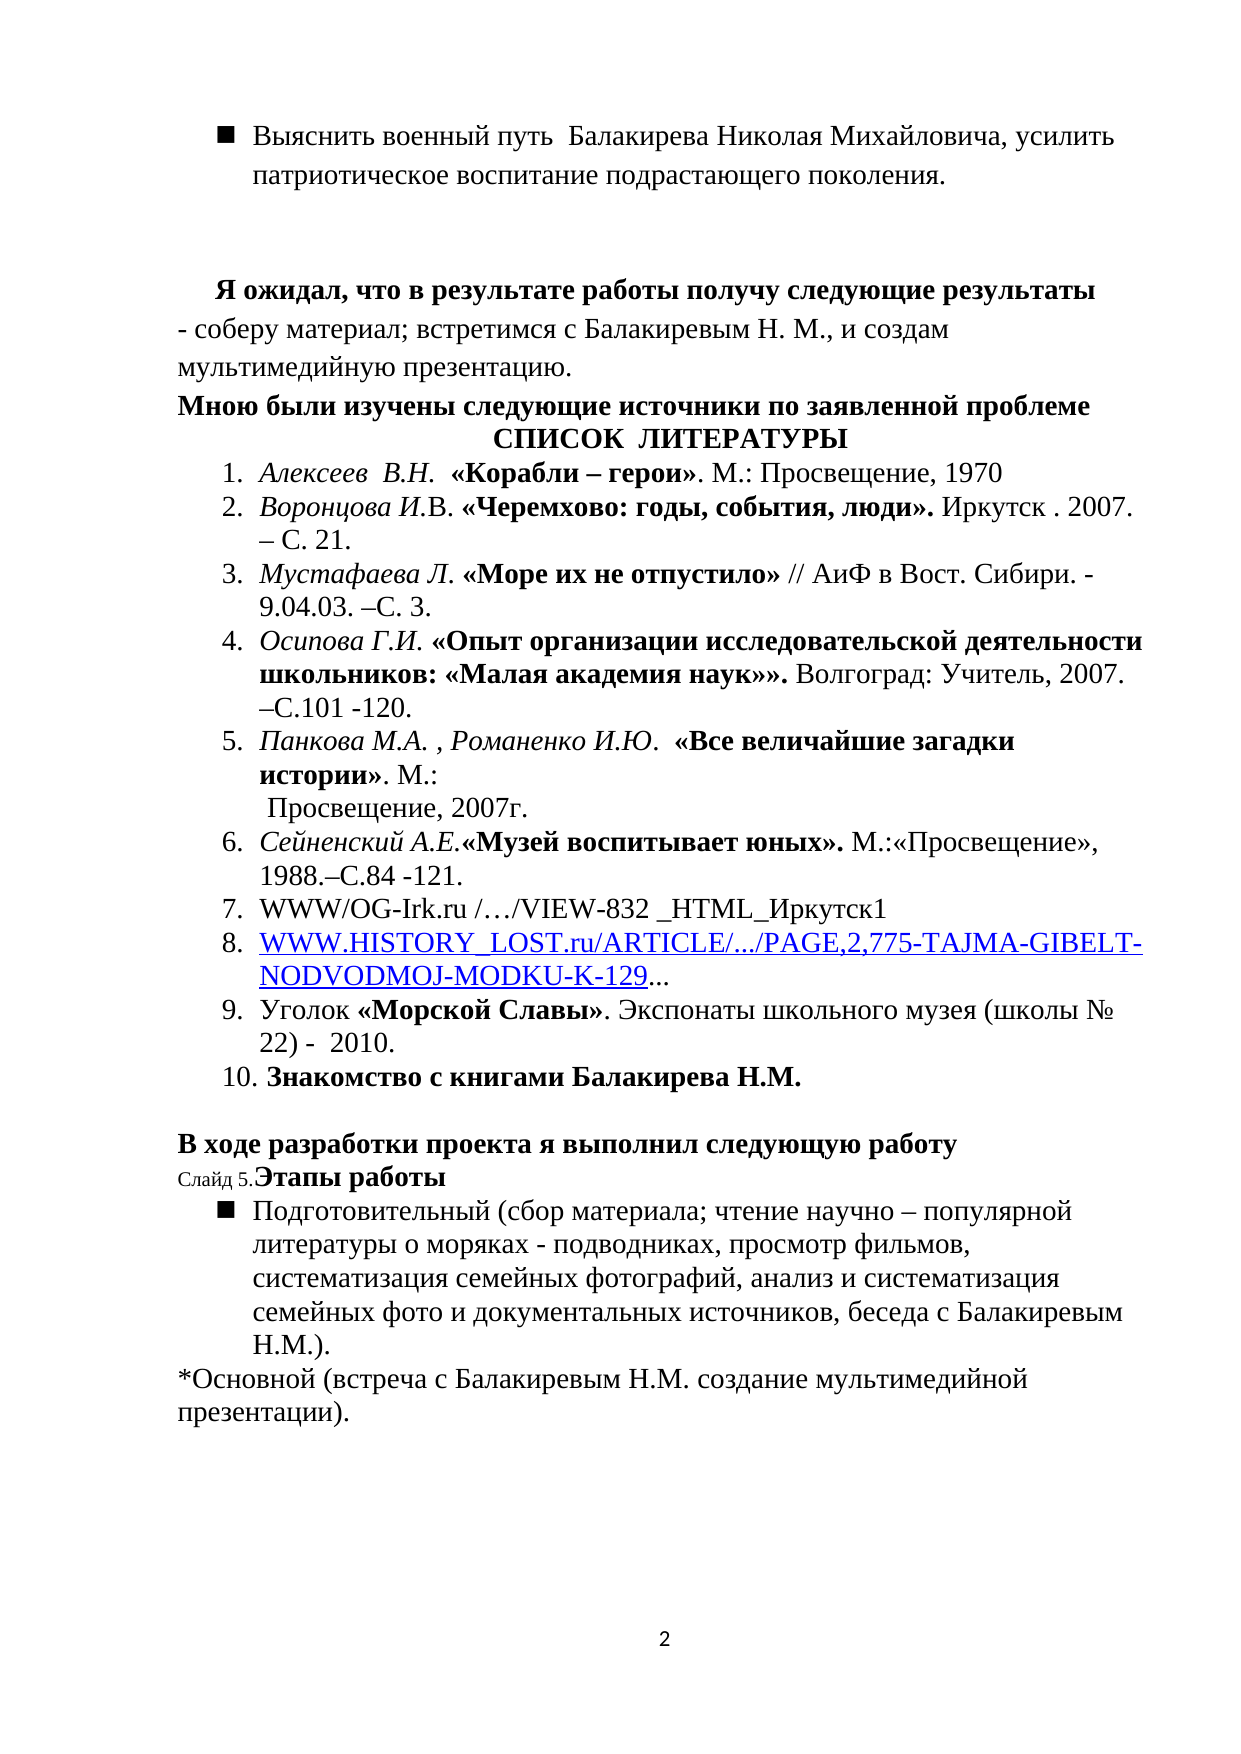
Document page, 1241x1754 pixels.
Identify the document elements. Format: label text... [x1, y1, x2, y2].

text СПИСОК ЛИТЕРАТУРЫ [195, 422, 1146, 455]
text Я ожидал, что в результате работы получу следующие результаты [215, 272, 1152, 306]
list WWW.HISTORY_LOST.ru/ARTICLE/.../PAGE,2,775-TAJMA-GIBELT-NODVODMOJ-MODKU-K-129... [222, 925, 1146, 992]
text В ходе разработки проекта я выполнил следующую работу [177, 1126, 1152, 1159]
list Воронцова И.В. «Черемхово: годы, события, люди». Иркутск . 2007. – С. 21. [222, 489, 1146, 556]
list Панкова М.А. , Романенко И.Ю. «Все величайшие загадки истории». М.: [222, 723, 1146, 791]
list WWW/OG-Irk.ru /…/VIEW-832 _HTML_Иркутск1 [222, 891, 1146, 925]
list Алексеев В.Н. «Корабли – герои». М.: Просвещение, 1970 [222, 455, 1146, 489]
list Выяснить военный путь Балакирева Николая Михайловича, усилить патриотическое воспитание подрастающего поколения. [215, 118, 1152, 190]
text Мною были изучены следующие источники по заявленной проблеме [177, 388, 1152, 422]
list Сейненский А.Е.«Музей воспитывает юных». М.:«Просвещение», 1988.–С.84 -121. [222, 824, 1146, 891]
list Осипова Г.И. «Опыт организации исследовательской деятельности школьников: «Малая академия наук»». Волгоград: Учитель, 2007. –С.101 -120. [222, 623, 1146, 723]
list Мустафаева Л. «Море их не отпустило» // АиФ в Вост. Сибири. -9.04.03. –С. 3. [222, 556, 1146, 623]
text - соберу материал; встретимся с Балакиревым Н. М., и создам мультимедийную презентацию. [177, 311, 1152, 383]
text *Основной (встреча с Балакиревым Н.М. создание мультимедийной презентации). [177, 1361, 1152, 1428]
list Подготовительный (сбор материала; чтение научно – популярной литературы о моряках - подводниках, просмотр фильмов, систематизация семейных фотографий, анализ и систематизация семейных фото и документальных источников, беседа с Балакиревым Н.М.). [215, 1193, 1152, 1361]
text Просвещение, 2007г. [157, 791, 1146, 824]
list Уголок «Морской Славы». Экспонаты школьного музея (школы № 22) - 2010. [222, 992, 1146, 1059]
text Слайд 5.Этапы работы [177, 1159, 1152, 1193]
list Знакомство с книгами Балакирева Н.М. [222, 1059, 1146, 1092]
